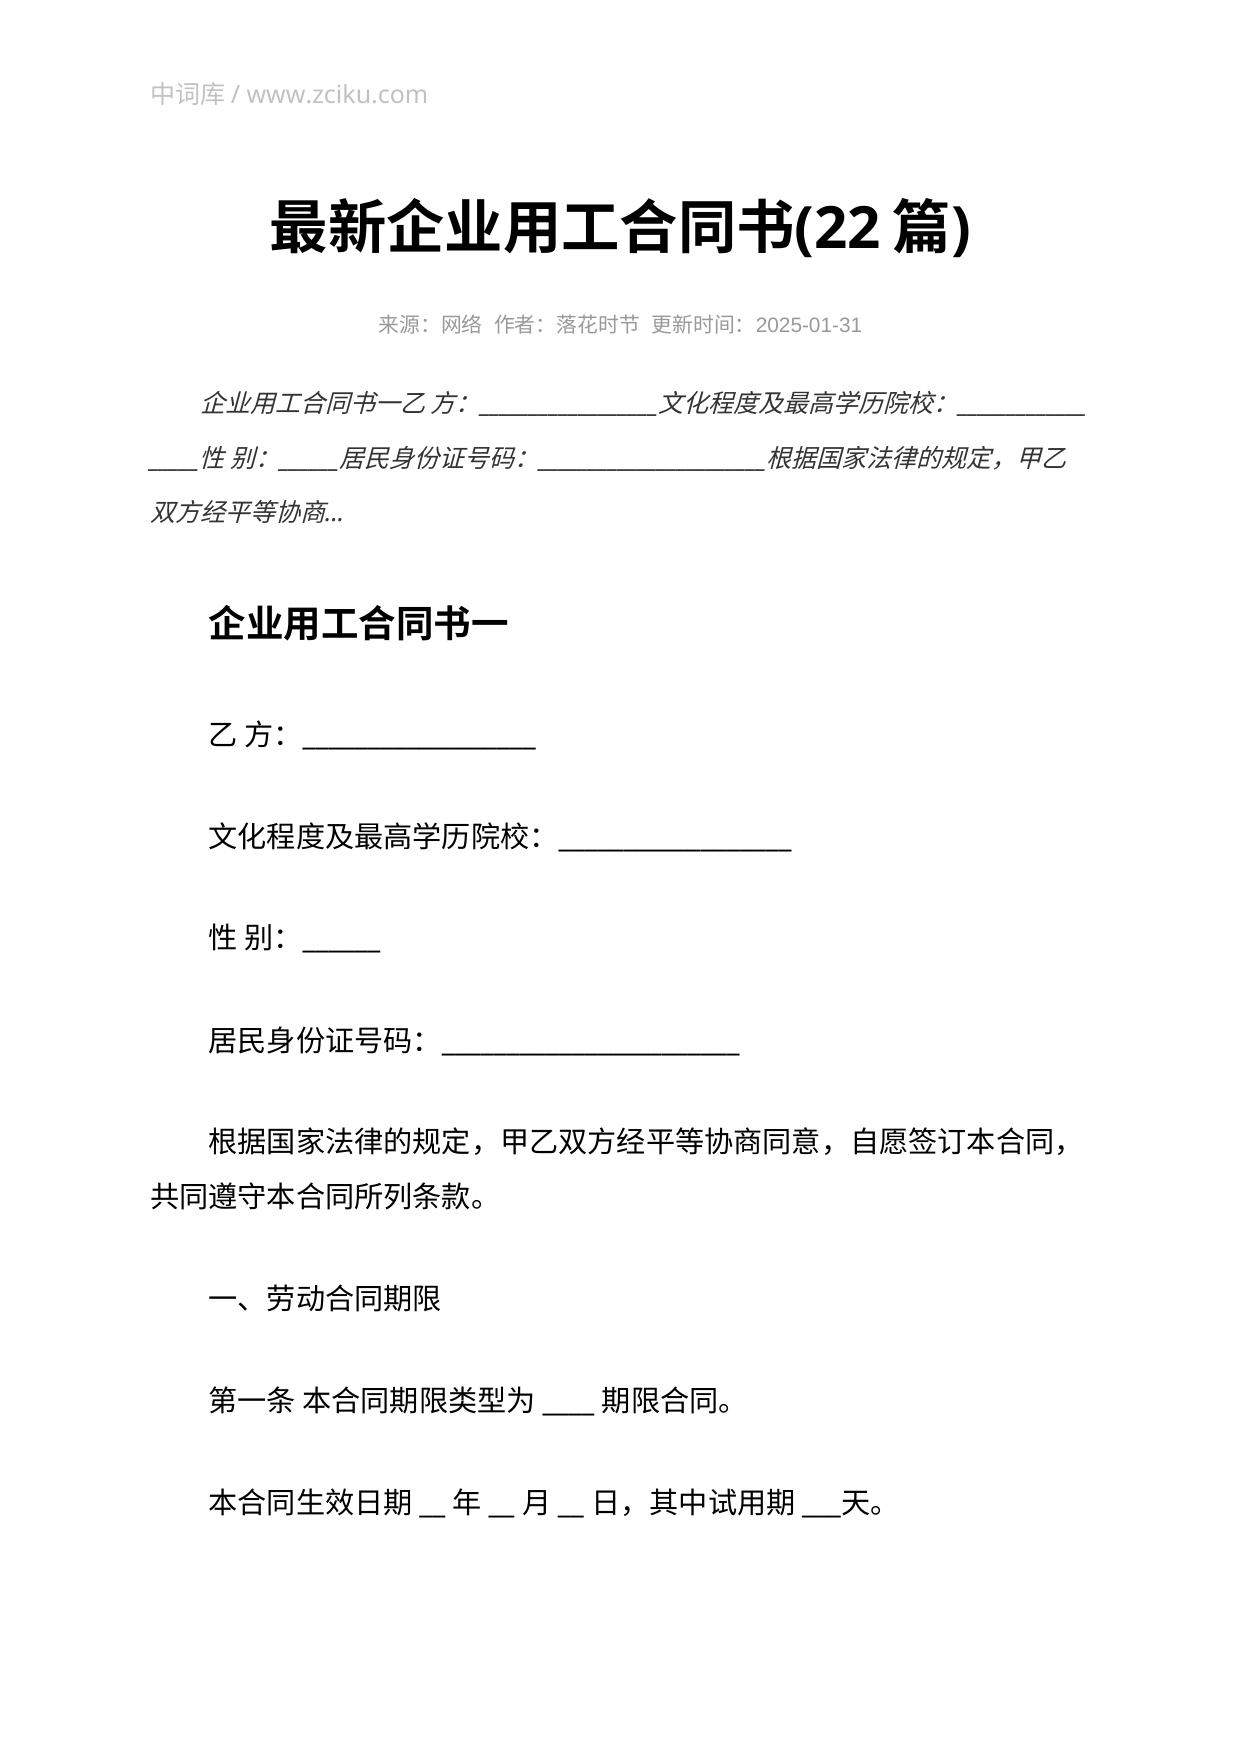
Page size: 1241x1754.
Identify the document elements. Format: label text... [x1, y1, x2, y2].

text 来源：网络 作者：落花时节 更新时间：2025-01-31 [150, 313, 1090, 337]
text 一、劳动合同期限 [150, 1276, 1090, 1318]
text 文化程度及最高学历院校：__________________ [150, 813, 1090, 856]
text 居民身份证号码：_______________________ [150, 1017, 1090, 1059]
text 本合同生效日期 __ 年 __ 月 __ 日，其中试用期 ___天。 [150, 1479, 1090, 1522]
text 性 别：______ [150, 915, 1090, 957]
text 根据国家法律的规定，甲乙双方经平等协商同意，自愿签订本合同，共同遵守本合同所列条款。 [150, 1119, 1090, 1216]
subtitle 最新企业用工合同书(22篇) [150, 181, 1090, 266]
text 企业用工合同书一 [150, 594, 1090, 648]
text 乙 方：__________________ [150, 711, 1090, 753]
text 第一条 本合同期限类型为 ____ 期限合同。 [150, 1377, 1090, 1420]
text 企业用工合同书一乙 方：__________________文化程度及最高学历院校：__________________性 别：______居民身份证号码：_______________________根据国家法律的规定，甲乙双方经平等协商... [150, 384, 1090, 529]
